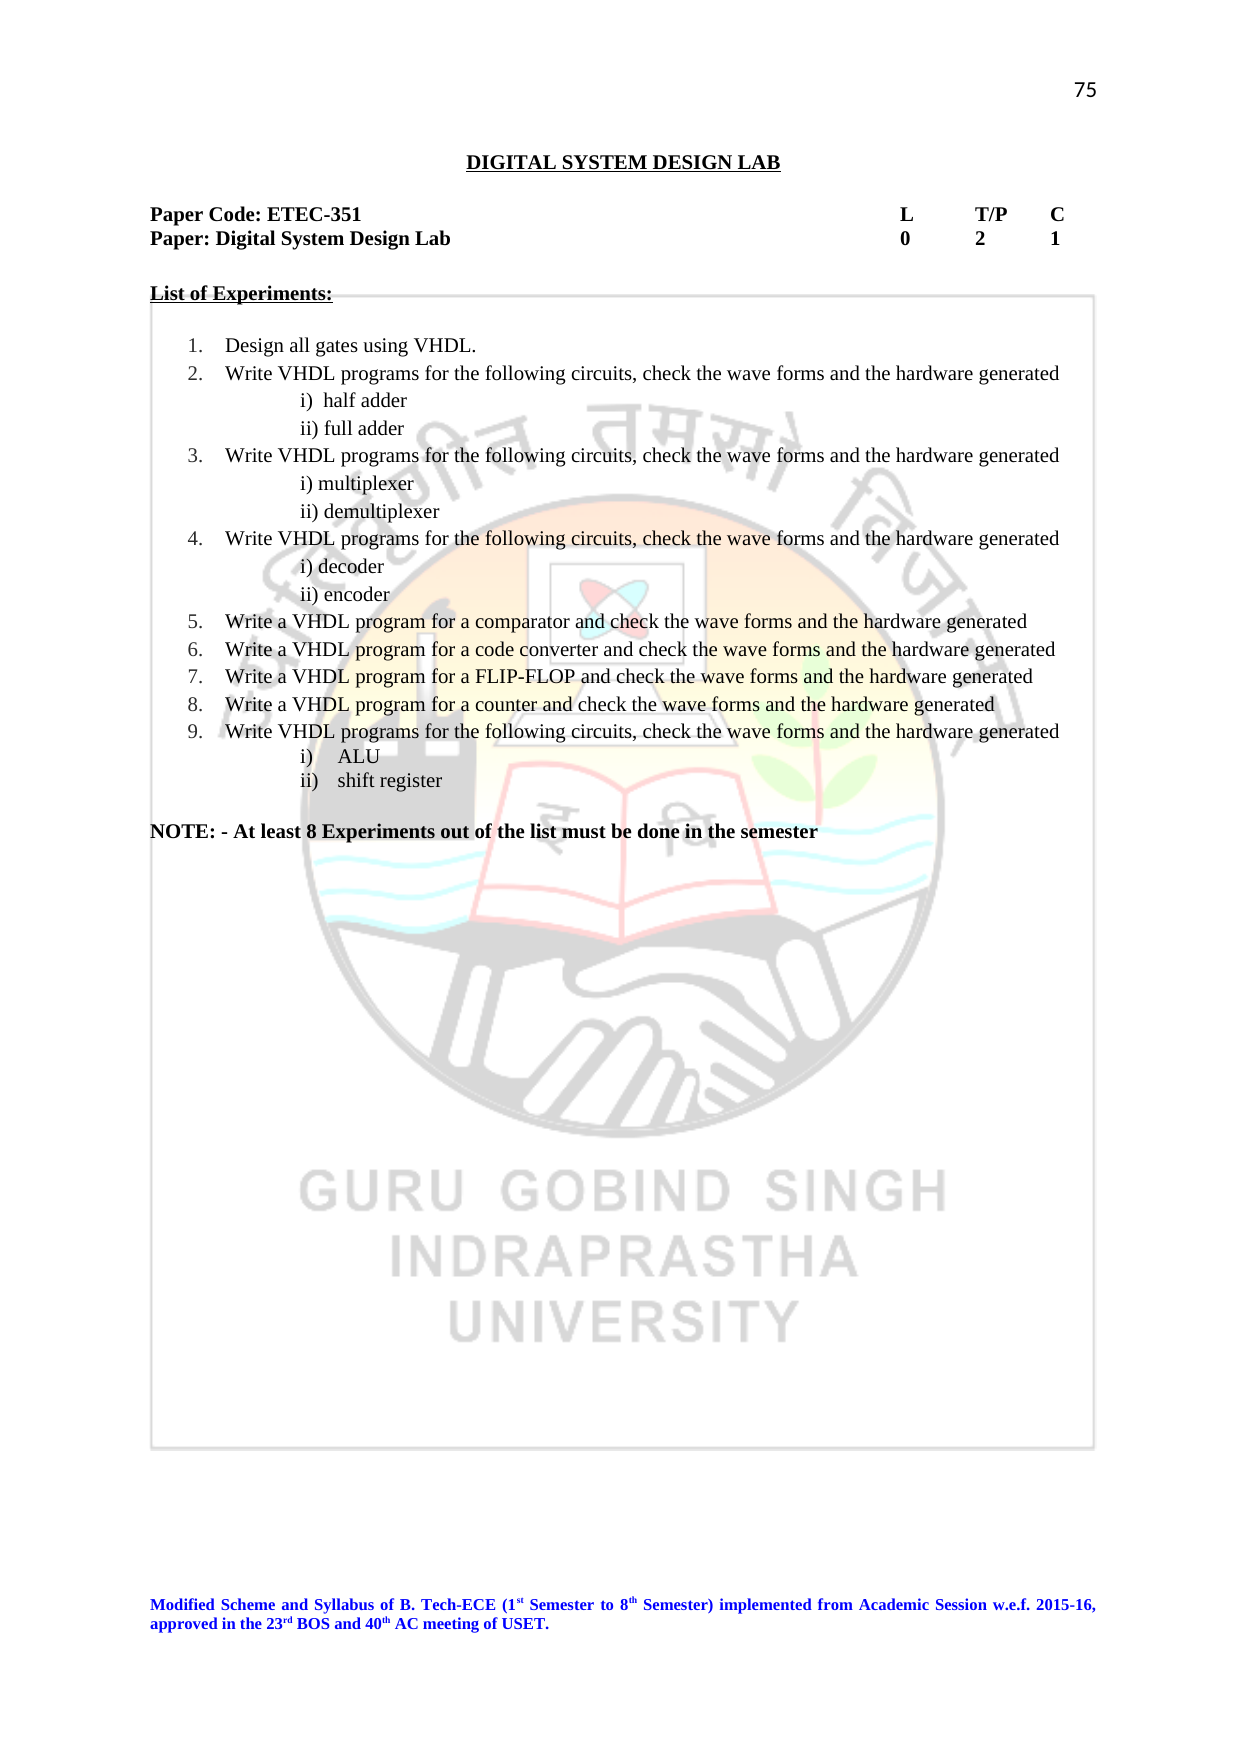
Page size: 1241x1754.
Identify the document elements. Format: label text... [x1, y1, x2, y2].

text i) half adder [300, 388, 1097, 412]
text Paper: Digital System Design Lab 0 2 1 [150, 226, 1097, 250]
text i) multiplexer [300, 471, 1097, 495]
text ii) encoder [300, 581, 1097, 606]
text i) decoder [300, 554, 1097, 578]
list Write a VHDL program for a code converter and check the wave forms and the hardware generated [187, 637, 1097, 661]
text Paper Code: ETEC-351 L T/P C [150, 202, 1097, 226]
list Write VHDL programs for the following circuits, check the wave forms and the hardware generated [187, 361, 1097, 385]
list Write a VHDL program for a counter and check the wave forms and the hardware generated [187, 692, 1097, 716]
list Write VHDL programs for the following circuits, check the wave forms and the hardware generated [187, 443, 1097, 467]
list ALU [300, 743, 1097, 768]
text ii) full adder [300, 416, 1097, 440]
list shift register [300, 768, 1097, 792]
list Design all gates using VHDL. [187, 333, 1097, 357]
text List of Experiments: [150, 281, 1097, 305]
text NOTE: - At least 8 Experiments out of the list must be done in the semester [150, 819, 1097, 843]
list Write VHDL programs for the following circuits, check the wave forms and the hardware generated [187, 526, 1097, 550]
text ii) demultiplexer [300, 499, 1097, 523]
list Write a VHDL program for a comparator and check the wave forms and the hardware generated [187, 609, 1097, 633]
text DIGITAL SYSTEM DESIGN LAB [150, 150, 1097, 174]
list Write VHDL programs for the following circuits, check the wave forms and the hardware generated [187, 719, 1097, 743]
list Write a VHDL program for a FLIP-FLOP and check the wave forms and the hardware generated [187, 664, 1097, 688]
